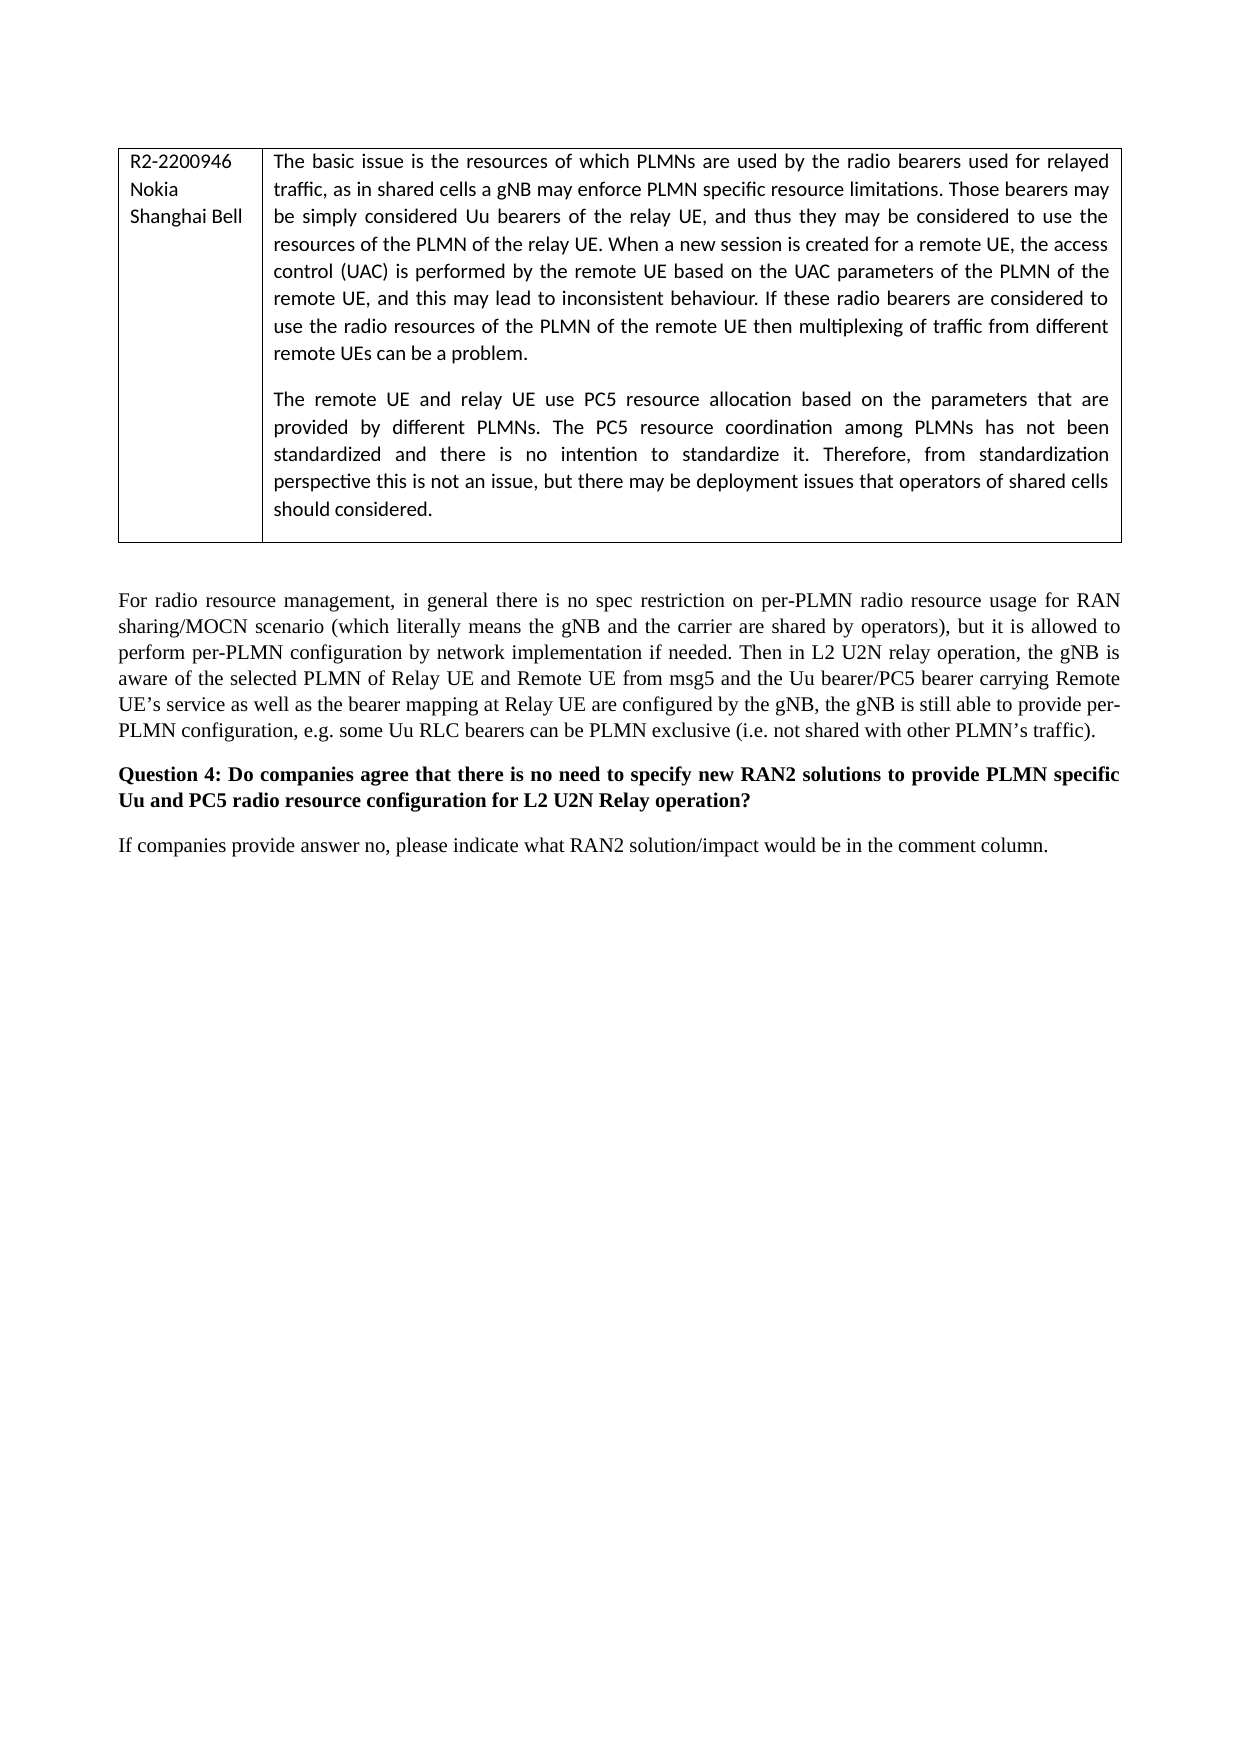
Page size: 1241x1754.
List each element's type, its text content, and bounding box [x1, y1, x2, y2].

table_header The basic issue is the resources of which PLMNs are used by the radio bearers used for relayed traffic, as in shared cells a gNB may enforce PLMN specific resource limitations. Those bearers may be simply considered Uu bearers of the relay UE, and thus they may be considered to use the resources of the PLMN of the relay UE. When a new session is created for a remote UE, the access control (UAC) is performed by the remote UE based on the UAC parameters of the PLMN of the remote UE, and this may lead to inconsistent behaviour. If these radio bearers are considered to use the radio resources of the PLMN of the remote UE then multiplexing of traffic from different remote UEs can be a problem. The remote UE and relay UE use PC5 resource allocation based on the parameters that are provided by different PLMNs. The PC5 resource coordination among PLMNs has not been standardized and there is no intention to standardize it. Therefore, from standardization perspective this is not an issue, but there may be deployment issues that operators of shared cells should considered. [263, 149, 1121, 542]
table_header R2-2200946 Nokia Shanghai Bell [119, 149, 262, 542]
text For radio resource management, in general there is no spec restriction on per-PLMN radio resource usage for RAN sharing/MOCN scenario (which literally means the gNB and the carrier are shared by operators), but it is allowed to perform per-PLMN configuration by network implementation if needed. Then in L2 U2N relay operation, the gNB is aware of the selected PLMN of Relay UE and Remote UE from msg5 and the Uu bearer/PC5 bearer carrying Remote UE’s service as well as the bearer mapping at Relay UE are configured by the gNB, the gNB is still able to provide per-PLMN configuration, e.g. some Uu RLC bearers can be PLMN exclusive (i.e. not shared with other PLMN’s traffic). [118, 588, 1122, 742]
text Question 4: Do companies agree that there is no need to specify new RAN2 solutions to provide PLMN specific Uu and PC5 radio resource configuration for L2 U2N Relay operation? [118, 762, 1122, 812]
text If companies provide answer no, please indicate what RAN2 solution/impact would be in the comment column. [118, 833, 1122, 857]
